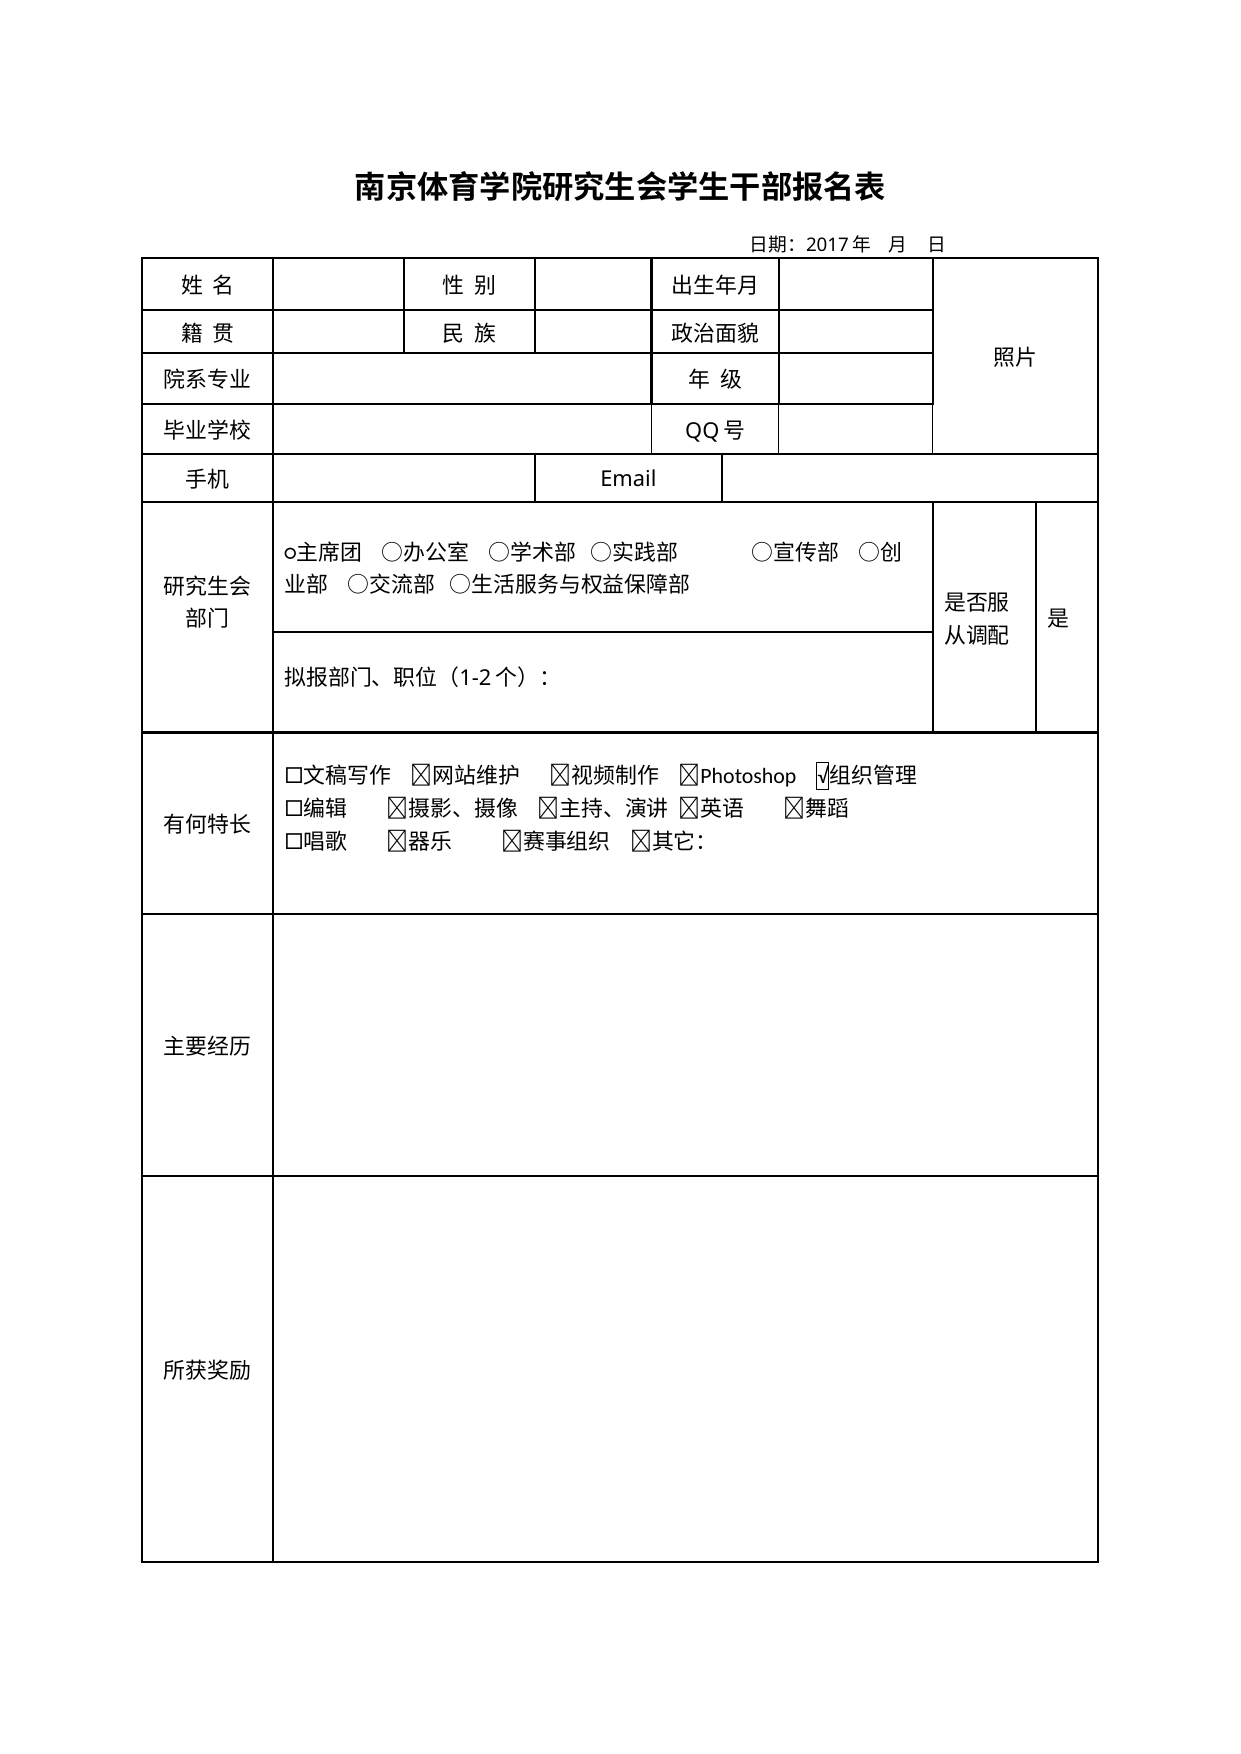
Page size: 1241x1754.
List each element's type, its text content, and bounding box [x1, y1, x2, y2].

table_cell [274, 354, 650, 402]
table_header [274, 259, 403, 309]
table_cell [274, 311, 403, 352]
table_cell 有何特长 [143, 734, 272, 913]
table_cell [723, 455, 1097, 501]
table_cell [274, 405, 651, 453]
text 日期：2017年 月 日 [187, 230, 1053, 257]
table_cell ○主席团 ○办公室 ○学术部 ○实践部 ○宣传部 ○创业部 ○交流部 ○生活服务与权益保障部 [274, 503, 932, 631]
table_cell [536, 311, 650, 352]
table_header 姓 名 [143, 259, 272, 309]
table_cell 手机 [143, 455, 272, 501]
table_cell [780, 311, 932, 352]
table_header 照片 [933, 259, 1097, 453]
table_cell 政治面貌 [653, 311, 778, 352]
table_cell 是否服从调配 [934, 503, 1035, 731]
table_cell 民 族 [405, 311, 534, 352]
table_cell [274, 1177, 1097, 1561]
table_cell 毕业学校 [143, 405, 272, 453]
table_header 出生年月 [653, 259, 778, 309]
table_cell 研究生会 部门 [143, 503, 272, 731]
table_cell [779, 405, 932, 453]
table_cell 所获奖励 [143, 1177, 272, 1561]
table_header [536, 259, 650, 309]
text 南京体育学院研究生会学生干部报名表 [187, 162, 1053, 207]
table_cell 主要经历 [143, 915, 272, 1175]
table_cell 年 级 [653, 354, 778, 402]
table_cell 院系专业 [143, 354, 272, 402]
table_cell 文稿写作 网站维护 视频制作 Photoshop √组织管理 编辑 摄影、摄像 主持、演讲 英语 舞蹈 唱歌 器乐 赛事组织 其它： [274, 734, 1097, 913]
table_cell QQ号 [652, 405, 778, 453]
table_cell Email [536, 455, 721, 501]
table_cell 拟报部门、职位（1-2个）： [274, 633, 932, 731]
table_cell [274, 915, 1097, 1175]
table_cell 籍 贯 [143, 311, 272, 352]
table_header [780, 259, 932, 309]
table_header 性 别 [405, 259, 534, 309]
table_cell [780, 354, 932, 402]
table_cell [274, 455, 534, 501]
table_cell 是 [1037, 503, 1097, 731]
